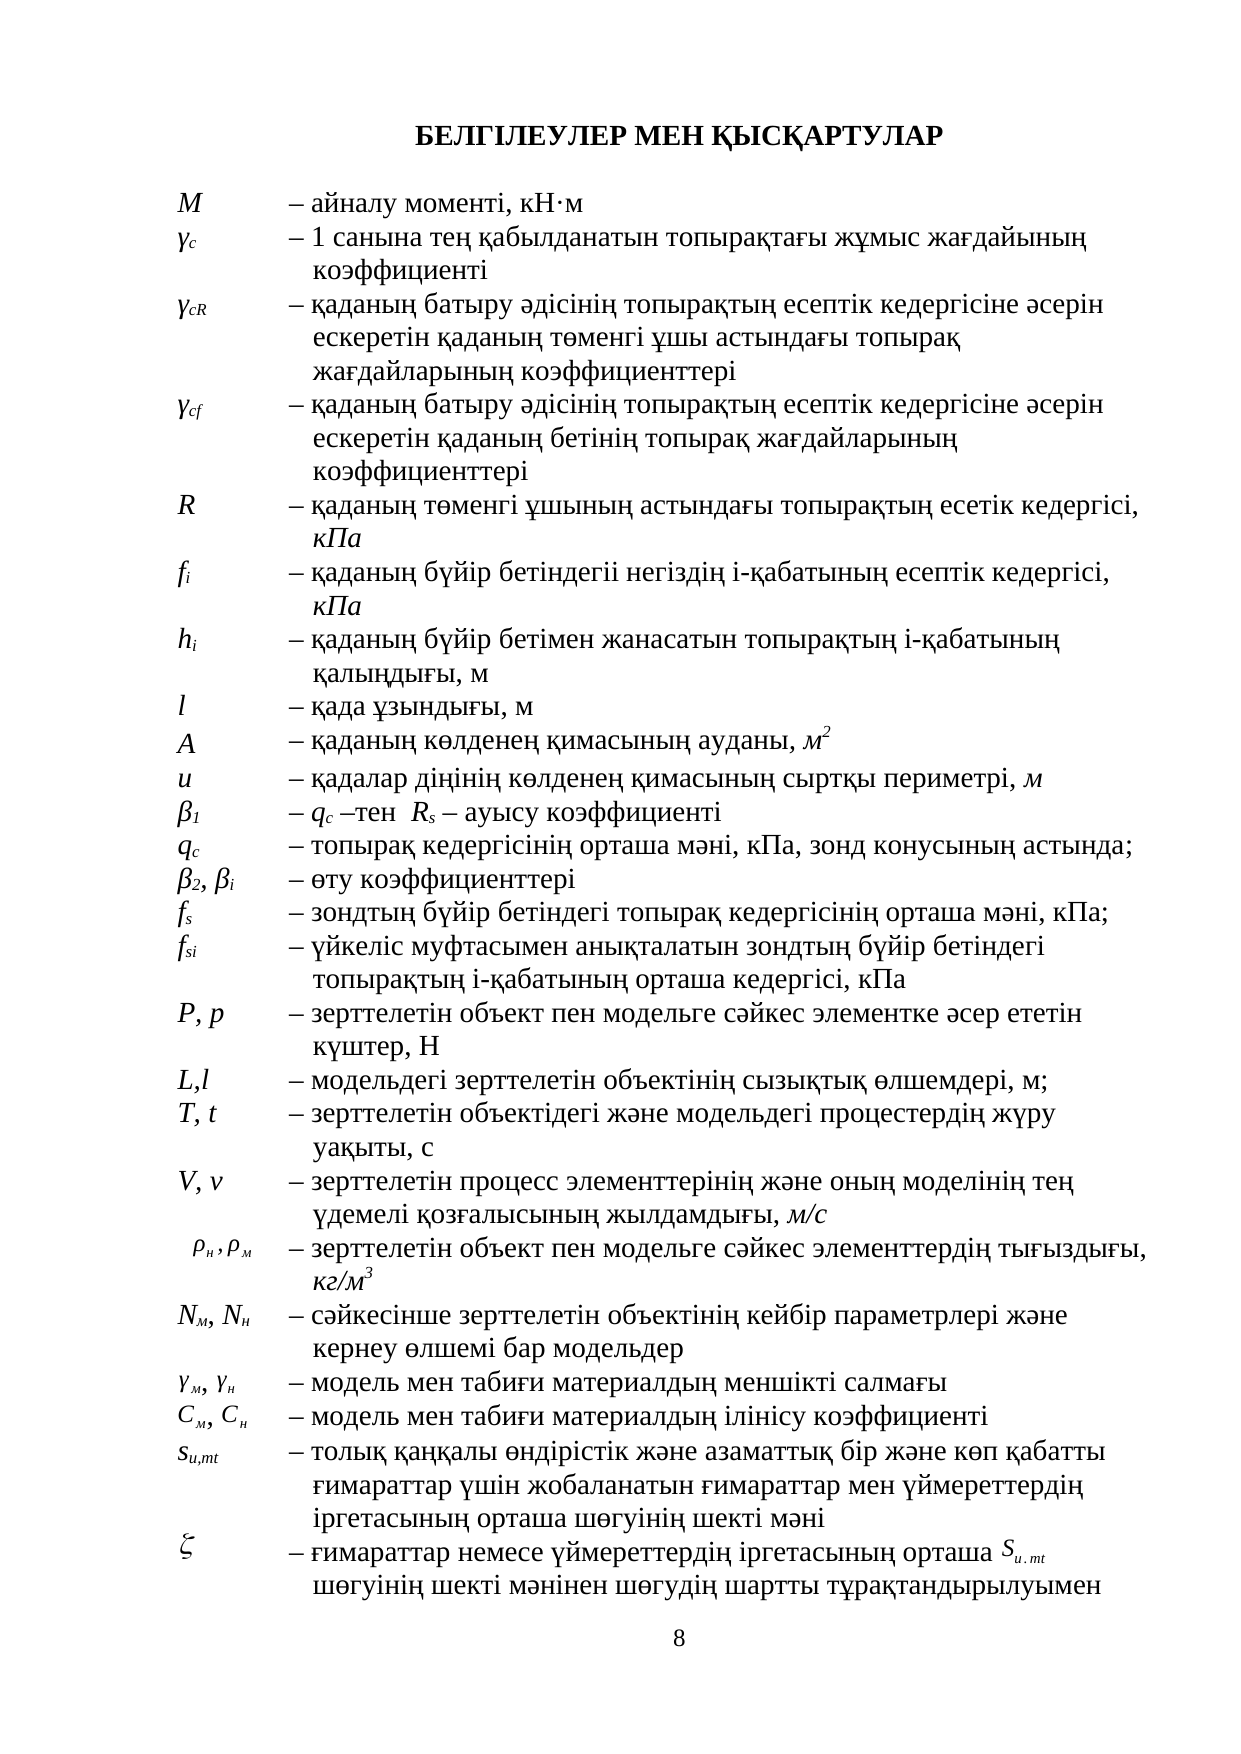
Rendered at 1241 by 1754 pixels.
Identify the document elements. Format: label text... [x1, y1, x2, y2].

table_cell [166, 1534, 278, 1601]
table_cell – зерттелетін объектідегі және модельдегі процестердің жүру уақыты, с [278, 1096, 1170, 1163]
table_cell l [166, 688, 278, 722]
table_cell qc [166, 827, 278, 861]
table_cell – өту коэффициенттері [278, 861, 1170, 894]
table_cell – топырақ кедергісінің орташа мәні, кПа, зонд конусының астында; [278, 827, 1170, 861]
table_cell – толық қаңқалы өндірістік және азаматтық бір және көп қабатты ғимараттар үшін жобаланатын ғимараттар мен үймереттердің іргетасының орташа шөгуінің шекті мәні [278, 1433, 1170, 1534]
table_cell , [166, 1399, 278, 1433]
table_cell Nм, Nн [166, 1297, 278, 1364]
table_cell β2, βi [166, 861, 278, 894]
table_cell γcR [166, 286, 278, 386]
table_cell γc [166, 219, 278, 286]
table_cell – қаданың бүйір бетімен жанасатын топырақтың i-қабатының қалыңдығы, м [278, 621, 1170, 688]
table_cell – зерттелетін объект пен модельге сәйкес элементке әсер ететін күштер, Н [278, 995, 1170, 1062]
table_cell – қаданың көлденең қимасының ауданы, м2 [278, 722, 1170, 760]
table_cell su,mt [166, 1433, 278, 1534]
table_cell – қаданың төменгі ұшының астындағы топырақтың есетік кедергісі, кПа [278, 487, 1170, 554]
table_cell R [166, 487, 278, 554]
table_cell – қаданың батыру әдісінің топырақтың есептік кедергісіне әсерін ескеретін қаданың бетінің топырақ жағдайларының коэффициенттері [278, 386, 1170, 487]
table_cell – 1 санына тең қабылданатын топырақтағы жұмыс жағдайының коэффициенті [278, 219, 1170, 286]
table_cell – үйкеліс муфтасымен анықталатын зондтың бүйір бетіндегі топырақтың i-қабатының орташа кедергісі, кПа [278, 928, 1170, 995]
table_cell β1 [166, 794, 278, 827]
table_cell – қада ұзындығы, м [278, 688, 1170, 722]
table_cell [278, 1534, 1170, 1601]
table_cell – модель мен табиғи материалдың меншікті салмағы [278, 1364, 1170, 1398]
table_cell , [166, 1364, 278, 1398]
table_cell – qc –тен Rs – ауысу коэффициенті [278, 794, 1170, 827]
table_cell – зерттелетін процесс элементтерінің және оның моделінің тең үдемелі қозғалысының жылдамдығы, м/с [278, 1163, 1170, 1230]
table_cell T, t [166, 1096, 278, 1163]
table_cell u [166, 760, 278, 794]
table_cell P, p [166, 995, 278, 1062]
table_cell fs [166, 894, 278, 928]
table_header М [166, 185, 278, 219]
table_cell – зондтың бүйір бетіндегі топырақ кедергісінің орташа мәні, кПа; [278, 894, 1170, 928]
table_cell – сәйкесінше зерттелетін объектінің кейбір параметрлері және кернеу өлшемі бар модельдер [278, 1297, 1170, 1364]
table_cell hi [166, 621, 278, 688]
table_cell fi [166, 554, 278, 621]
table_cell γcf [166, 386, 278, 487]
table_cell – қаданың бүйір бетіндегіі негіздің i-қабатының есептік кедергісі, кПа [278, 554, 1170, 621]
table_cell – зерттелетін объект пен модельге сәйкес элементтердің тығыздығы, кг/м3 [278, 1230, 1170, 1297]
table_header – айналу моменті, кН·м [278, 185, 1170, 219]
table_cell fsi [166, 928, 278, 995]
table_cell [166, 1230, 278, 1297]
table_cell – қаданың батыру әдісінің топырақтың есептік кедергісіне әсерін ескеретін қаданың төменгі ұшы астындағы топырақ жағдайларының коэффициенттері [278, 286, 1170, 386]
table_cell – модельдегі зерттелетін объектінің сызықтық өлшемдері, м; [278, 1062, 1170, 1096]
table_cell A [166, 722, 278, 760]
table_cell – модель мен табиғи материалдың ілінісу коэффициенті [278, 1399, 1170, 1433]
text БЕЛГІЛЕУЛЕР МЕН ҚЫСҚАРТУЛАР [177, 118, 1181, 152]
table_cell – қадалар діңінің көлденең қимасының сыртқы периметрі, м [278, 760, 1170, 794]
table_cell V, v [166, 1163, 278, 1230]
table_cell L,l [166, 1062, 278, 1096]
